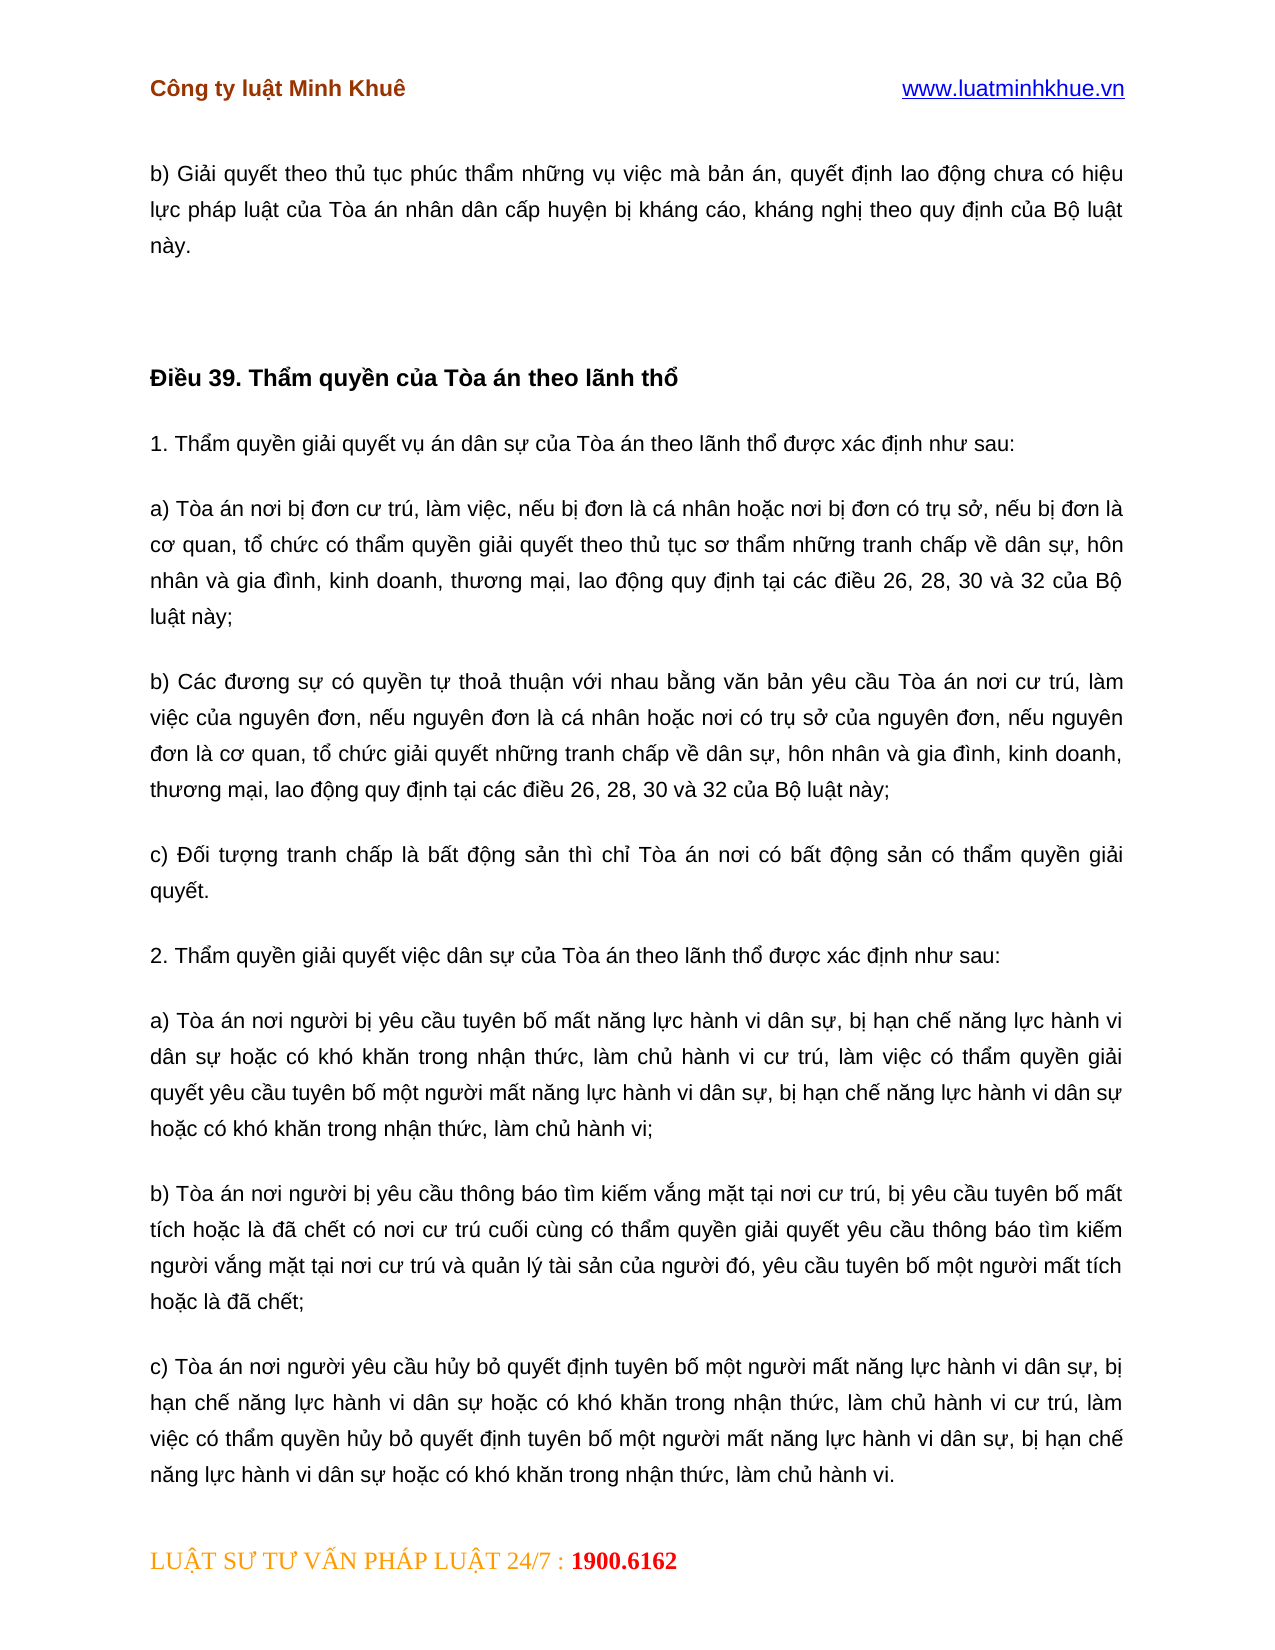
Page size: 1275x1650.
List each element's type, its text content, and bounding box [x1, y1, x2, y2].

text c) Tòa án nơi người yêu cầu hủy bỏ quyết định tuyên bố một người mất năng lực hành vi dân sự, bị hạn chế năng lực hành vi dân sự hoặc có khó khăn trong nhận thức, làm chủ hành vi cư trú, làm việc có thẩm quyền hủy bỏ quyết định tuyên bố một người mất năng lực hành vi dân sự, bị hạn chế năng lực hành vi dân sự hoặc có khó khăn trong nhận thức, làm chủ hành vi. [150, 1343, 1125, 1487]
text a) Tòa án nơi bị đơn cư trú, làm việc, nếu bị đơn là cá nhân hoặc nơi bị đơn có trụ sở, nếu bị đơn là cơ quan, tổ chức có thẩm quyền giải quyết theo thủ tục sơ thẩm những tranh chấp về dân sự, hôn nhân và gia đình, kinh doanh, thương mại, lao động quy định tại các điều 26, 28, 30 và 32 của Bộ luật này; [150, 485, 1125, 629]
text a) Tòa án nơi người bị yêu cầu tuyên bố mất năng lực hành vi dân sự, bị hạn chế năng lực hành vi dân sự hoặc có khó khăn trong nhận thức, làm chủ hành vi cư trú, làm việc có thẩm quyền giải quyết yêu cầu tuyên bố một người mất năng lực hành vi dân sự, bị hạn chế năng lực hành vi dân sự hoặc có khó khăn trong nhận thức, làm chủ hành vi; [150, 997, 1125, 1141]
subtitle Điều 39. Thẩm quyền của Tòa án theo lãnh thổ [150, 352, 1125, 391]
text 1. Thẩm quyền giải quyết vụ án dân sự của Tòa án theo lãnh thổ được xác định như sau: [150, 420, 1125, 456]
text b) Các đương sự có quyền tự thoả thuận với nhau bằng văn bản yêu cầu Tòa án nơi cư trú, làm việc của nguyên đơn, nếu nguyên đơn là cá nhân hoặc nơi có trụ sở của nguyên đơn, nếu nguyên đơn là cơ quan, tổ chức giải quyết những tranh chấp về dân sự, hôn nhân và gia đình, kinh doanh, thương mại, lao động quy định tại các điều 26, 28, 30 và 32 của Bộ luật này; [150, 658, 1125, 802]
text 2. Thẩm quyền giải quyết việc dân sự của Tòa án theo lãnh thổ được xác định như sau: [150, 932, 1125, 968]
text b) Tòa án nơi người bị yêu cầu thông báo tìm kiếm vắng mặt tại nơi cư trú, bị yêu cầu tuyên bố mất tích hoặc là đã chết có nơi cư trú cuối cùng có thẩm quyền giải quyết yêu cầu thông báo tìm kiếm người vắng mặt tại nơi cư trú và quản lý tài sản của người đó, yêu cầu tuyên bố một người mất tích hoặc là đã chết; [150, 1170, 1125, 1314]
text c) Đối tượng tranh chấp là bất động sản thì chỉ Tòa án nơi có bất động sản có thẩm quyền giải quyết. [150, 831, 1125, 903]
text b) Giải quyết theo thủ tục phúc thẩm những vụ việc mà bản án, quyết định lao động chưa có hiệu lực pháp luật của Tòa án nhân dân cấp huyện bị kháng cáo, kháng nghị theo quy định của Bộ luật này. [150, 150, 1125, 258]
